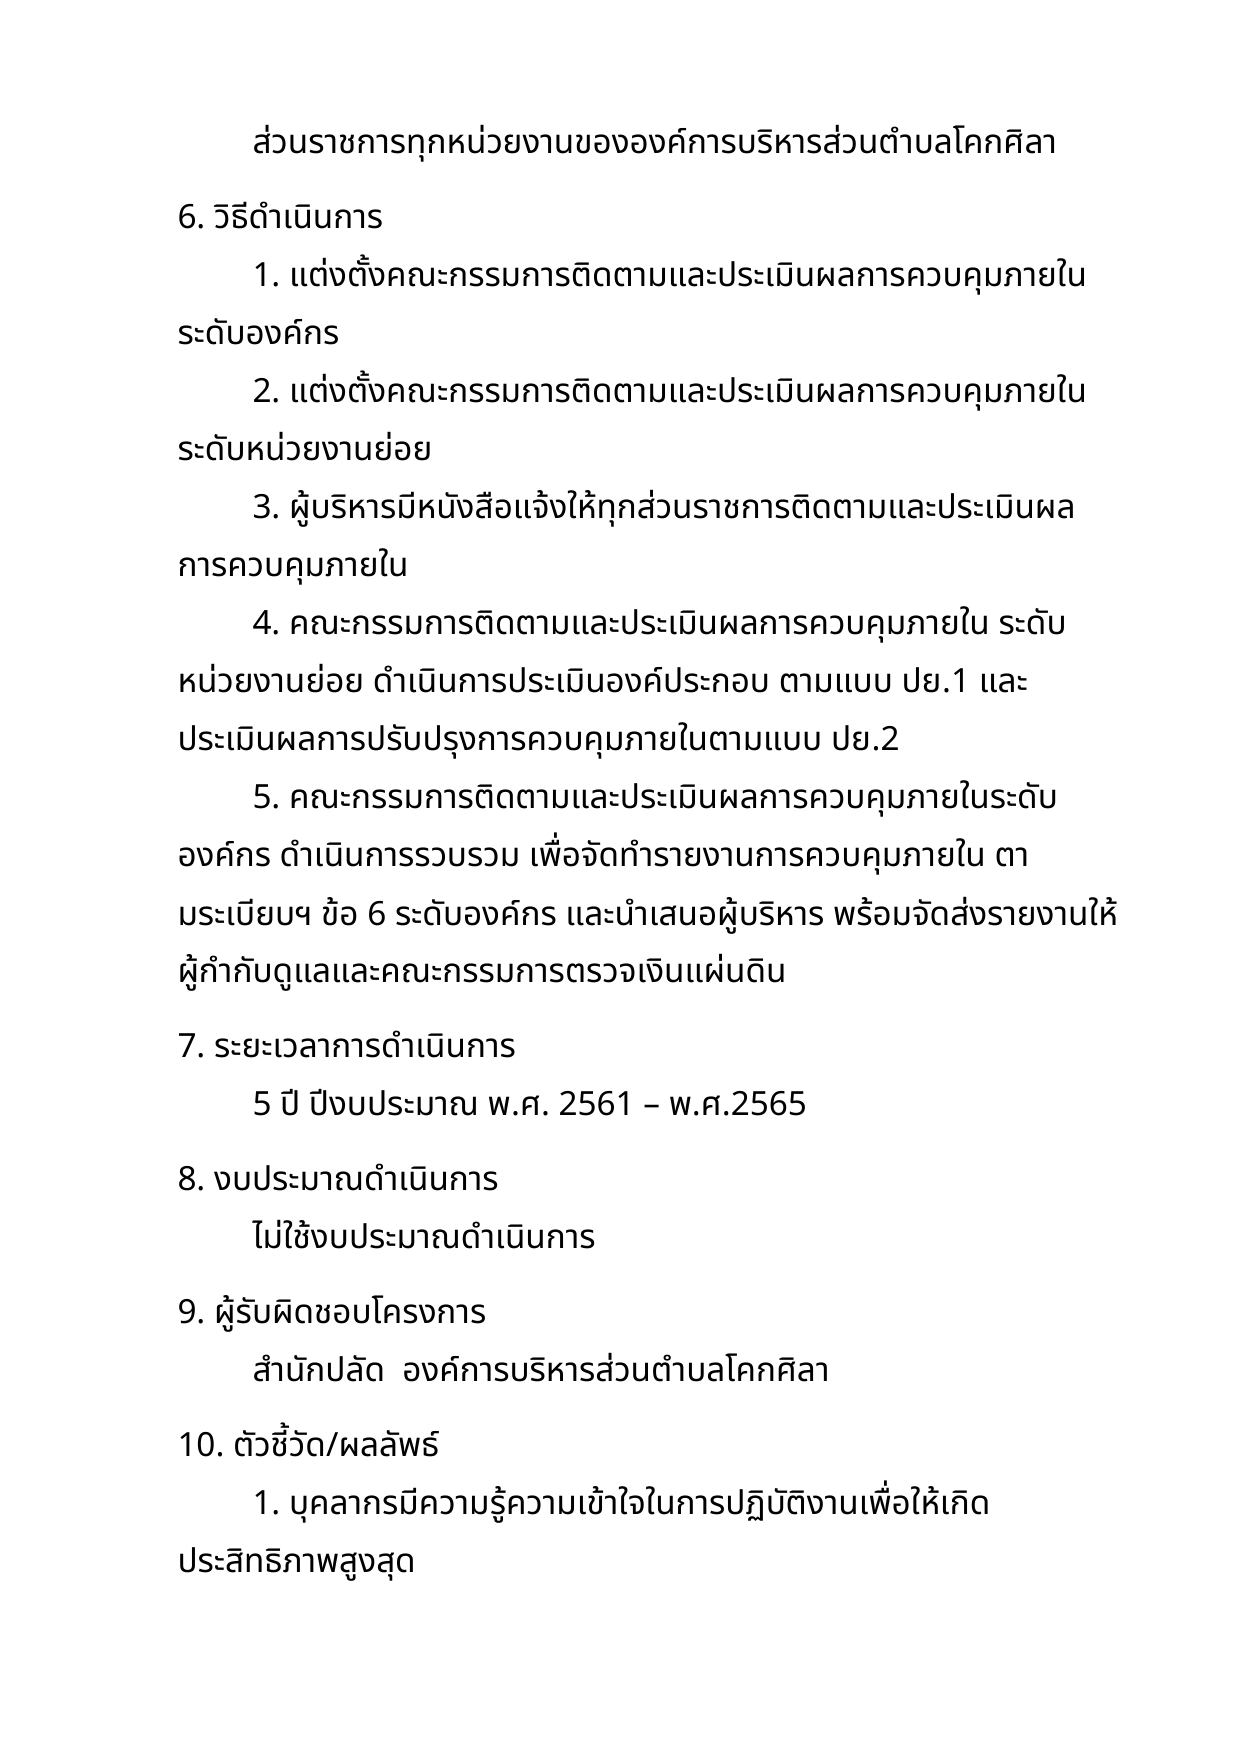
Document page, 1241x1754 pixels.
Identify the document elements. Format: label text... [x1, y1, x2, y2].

text 1. แต่งตั้งคณะกรรมการติดตามและประเมินผลการควบคุมภายใน ระดับองค์กร [177, 251, 1122, 359]
text 1. บุคลากรมีความรู้ความเข้าใจในการปฏิบัติงานเพื่อให้เกิดประสิทธิภาพสูงสุด [177, 1478, 1122, 1587]
text 2. แต่งตั้งคณะกรรมการติดตามและประเมินผลการควบคุมภายใน ระดับหน่วยงานย่อย [177, 367, 1122, 475]
text 10. ตัวชี้วัด/ผลลัพธ์ [177, 1420, 1122, 1471]
text 5 ปี ปีงบประมาณ พ.ศ. 2561 – พ.ศ.2565 [177, 1080, 1122, 1131]
text 5. คณะกรรมการติดตามและประเมินผลการควบคุมภายในระดับองค์กร ดำเนินการรวบรวม เพื่อจัดทำรายงานการควบคุมภายใน ตามระเบียบฯ ข้อ 6 ระดับองค์กร และนำเสนอผู้บริหาร พร้อมจัดส่งรายงานให้ผู้กำกับดูแลและคณะกรรมการตรวจเงินแผ่นดิน [177, 773, 1122, 998]
text ไม่ใช้งบประมาณดำเนินการ [177, 1213, 1122, 1263]
text 4. คณะกรรมการติดตามและประเมินผลการควบคุมภายใน ระดับหน่วยงานย่อย ดำเนินการประเมินองค์ประกอบ ตามแบบ ปย.1 และประเมินผลการปรับปรุงการควบคุมภายในตามแบบ ปย.2 [177, 599, 1122, 766]
text 8. งบประมาณดำเนินการ [177, 1155, 1122, 1206]
text 9. ผู้รับผิดชอบโครงการ [177, 1288, 1122, 1338]
text 3. ผู้บริหารมีหนังสือแจ้งให้ทุกส่วนราชการติดตามและประเมินผลการควบคุมภายใน [177, 483, 1122, 591]
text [177, 118, 1122, 168]
text 6. วิธีดำเนินการ [177, 193, 1122, 243]
text สำนักปลัด องค์การบริหารส่วนตำบลโคกศิลา [177, 1346, 1122, 1396]
text 7. ระยะเวลาการดำเนินการ [177, 1022, 1122, 1073]
